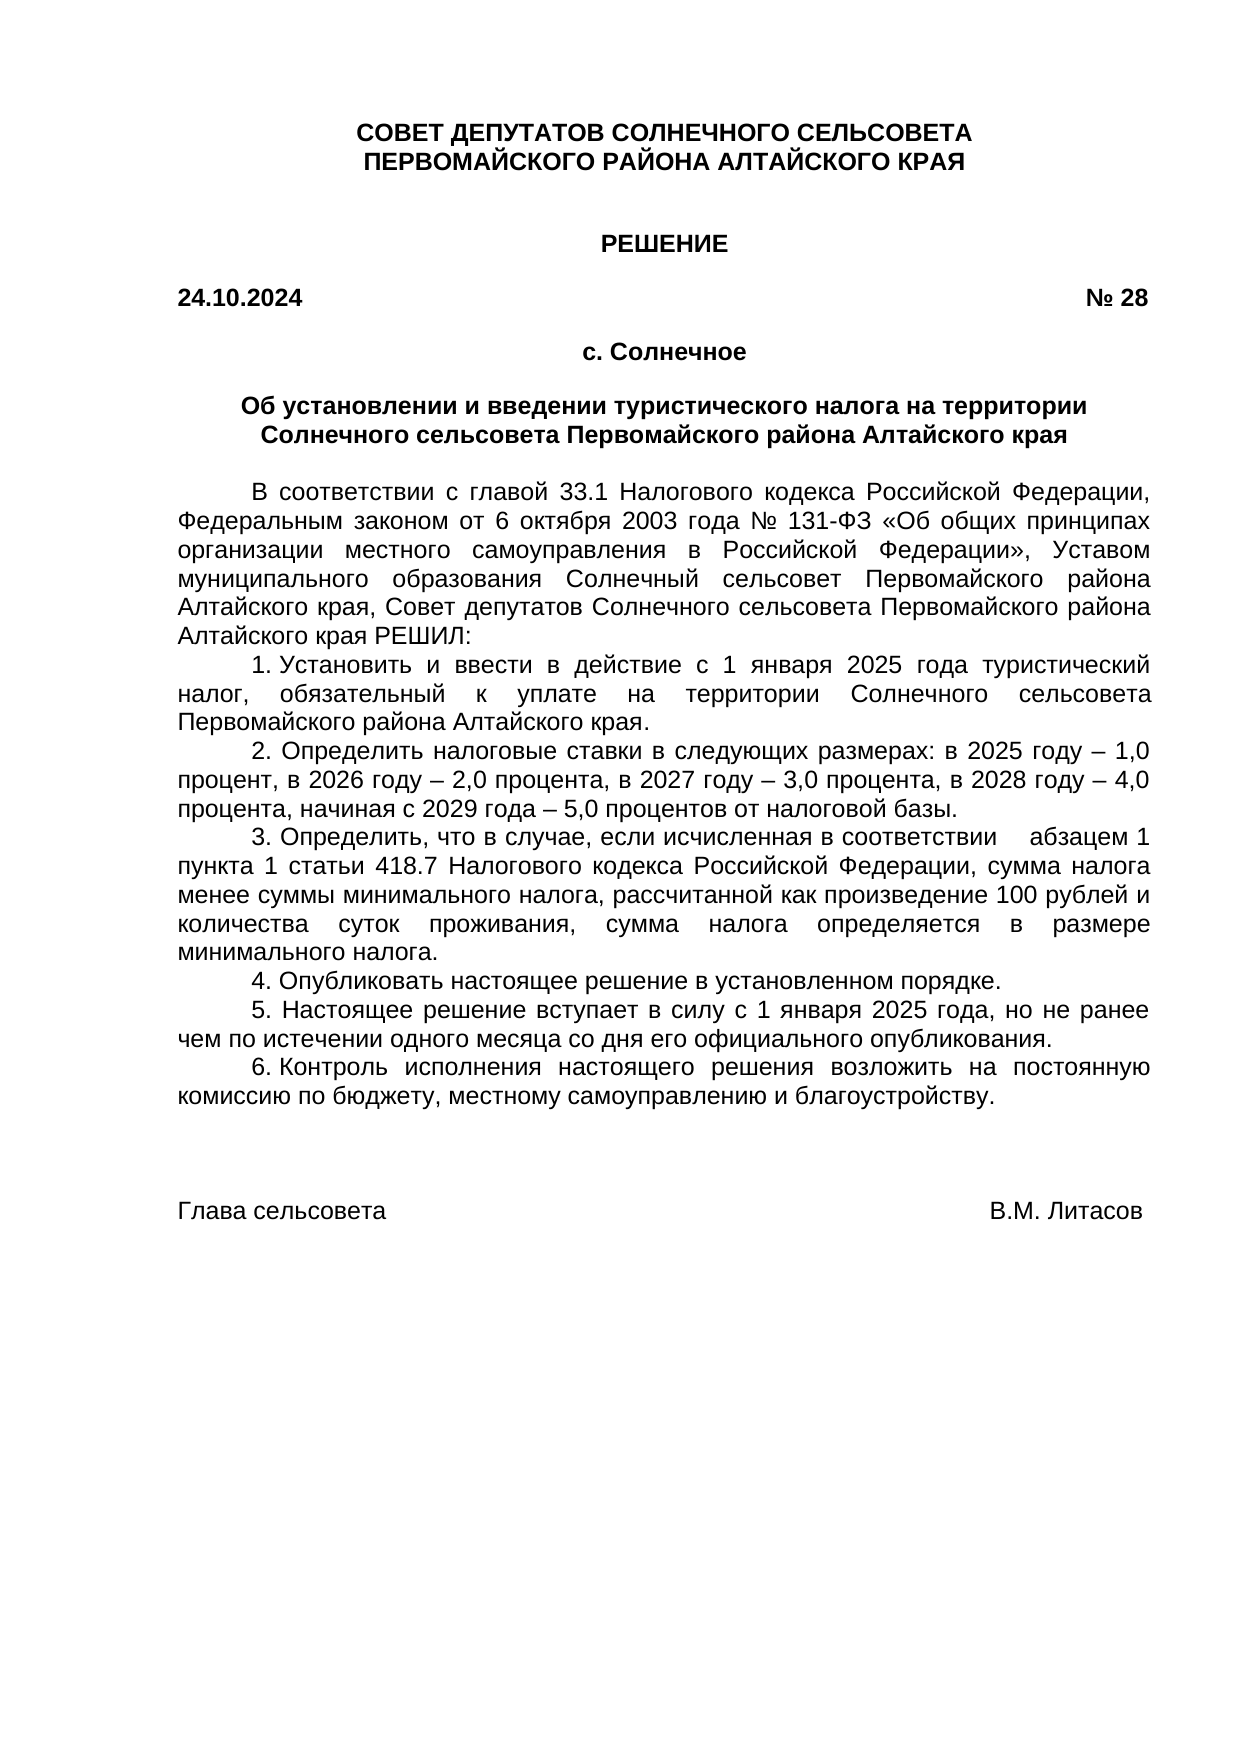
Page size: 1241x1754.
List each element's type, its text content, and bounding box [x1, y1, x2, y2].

text 2. Определить налоговые ставки в следующих размерах: в 2025 году – 1,0 процент, в 2026 году – 2,0 процента, в 2027 году – 3,0 процента, в 2028 году – 4,0 процента, начиная с 2029 года – 5,0 процентов от налоговой базы. [177, 736, 1152, 822]
text с. Солнечное [177, 337, 1152, 366]
text Глава сельсовета В.М. Литасов [177, 1196, 1152, 1225]
text В соответствии с главой 33.1 Налогового кодекса Российской Федерации, Федеральным законом от 6 октября 2003 года № 131-ФЗ «Об общих принципах организации местного самоуправления в Российской Федерации», Уставом муниципального образования Солнечный сельсовет Первомайского района Алтайского края, Совет депутатов Солнечного сельсовета Первомайского района Алтайского края РЕШИЛ: [177, 477, 1152, 650]
text 6. Контроль исполнения настоящего решения возложить на постоянную комиссию по бюджету, местному самоуправлению и благоустройству. [177, 1052, 1152, 1110]
text 1. Установить и ввести в действие с 1 января 2025 года туристический налог, обязательный к уплате на территории Солнечного сельсовета Первомайского района Алтайского края. [177, 650, 1152, 736]
text 3. Определить, что в случае, если исчисленная в соответствии абзацем 1 пункта 1 статьи 418.7 Налогового кодекса Российской Федерации, сумма налога менее суммы минимального налога, рассчитанной как произведение 100 рублей и количества суток проживания, сумма налога определяется в размере минимального налога. [177, 822, 1152, 966]
text 5. Настоящее решение вступает в силу с 1 января 2025 года, но не ранее чем по истечении одного месяца со дня его официального опубликования. [177, 995, 1152, 1052]
text СОВЕТ ДЕПУТАТОВ СОЛНЕЧНОГО СЕЛЬСОВЕТА [177, 118, 1152, 147]
text 4. Опубликовать настоящее решение в установленном порядке. [177, 966, 1152, 995]
text 24.10.2024 № 28 [177, 283, 1152, 312]
text ПЕРВОМАЙСКОГО РАЙОНА АЛТАЙСКОГО КРАЯ [177, 147, 1152, 176]
text Об установлении и введении туристического налога на территории Солнечного сельсовета Первомайского района Алтайского края [177, 391, 1152, 448]
text РЕШЕНИЕ [177, 229, 1152, 258]
